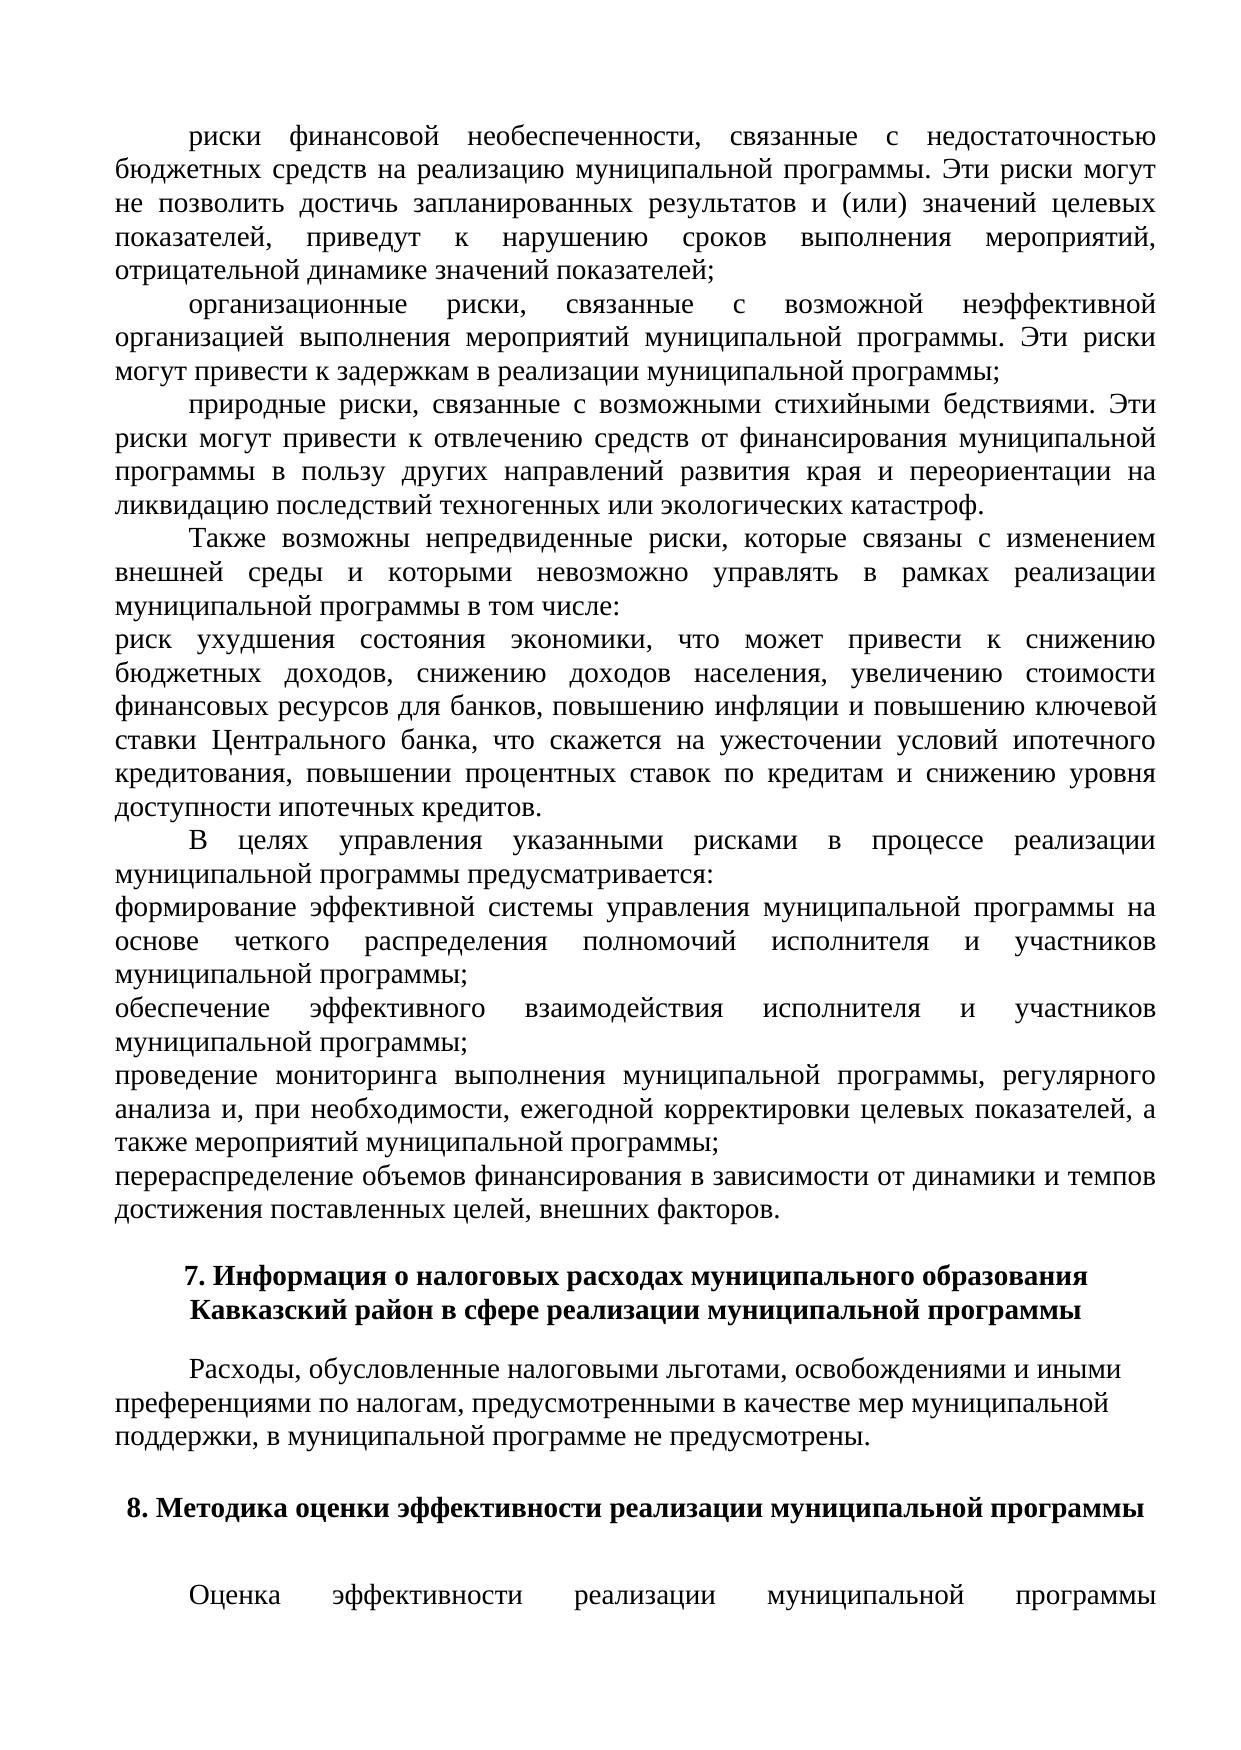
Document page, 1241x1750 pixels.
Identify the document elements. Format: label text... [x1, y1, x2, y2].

text проведение мониторинга выполнения муниципальной программы, регулярного анализа и, при необходимости, ежегодной корректировки целевых показателей, а также мероприятий муниципальной программы; [114, 1057, 1157, 1158]
text Также возможны непредвиденные риски, которые связаны с изменением внешней среды и которыми невозможно управлять в рамках реализации муниципальной программы в том числе: [114, 521, 1157, 621]
text обеспечение эффективного взаимодействия исполнителя и участников муниципальной программы; [114, 990, 1157, 1057]
text риск ухудшения состояния экономики, что может привести к снижению бюджетных доходов, снижению доходов населения, увеличению стоимости финансовых ресурсов для банков, повышению инфляции и повышению ключевой ставки Центрального банка, что скажется на ужесточении условий ипотечного кредитования, повышении процентных ставок по кредитам и снижению уровня доступности ипотечных кредитов. [114, 621, 1157, 822]
text риски финансовой необеспеченности, связанные с недостаточностью бюджетных средств на реализацию муниципальной программы. Эти риски могут не позволить достичь запланированных результатов и (или) значений целевых показателей, приведут к нарушению сроков выполнения мероприятий, отрицательной динамике значений показателей; [114, 118, 1157, 286]
text В целях управления указанными рисками в процессе реализации муниципальной программы предусматривается: [114, 822, 1157, 889]
text перераспределение объемов финансирования в зависимости от динамики и темпов достижения поставленных целей, внешних факторов. [114, 1158, 1157, 1225]
text природные риски, связанные с возможными стихийными бедствиями. Эти риски могут привести к отвлечению средств от финансирования муниципальной программы в пользу других направлений развития края и переориентации на ликвидацию последствий техногенных или экологических катастроф. [114, 386, 1157, 521]
text Расходы, обусловленные налоговыми льготами, освобождениями и иными преференциями по налогам, предусмотренными в качестве мер муниципальной поддержки, в муниципальной программе не предусмотрены. [114, 1351, 1157, 1452]
subtitle 8. Методика оценки эффективности реализации муниципальной программы [114, 1491, 1157, 1524]
text формирование эффективной системы управления муниципальной программы на основе четкого распределения полномочий исполнителя и участников муниципальной программы; [114, 889, 1157, 990]
text Кавказский район в сфере реализации муниципальной программы [114, 1292, 1157, 1326]
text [114, 1577, 1157, 1611]
text организационные риски, связанные с возможной неэффективной организацией выполнения мероприятий муниципальной программы. Эти риски могут привести к задержкам в реализации муниципальной программы; [114, 286, 1157, 386]
subtitle 7. Информация о налоговых расходах муниципального образования [114, 1258, 1157, 1292]
